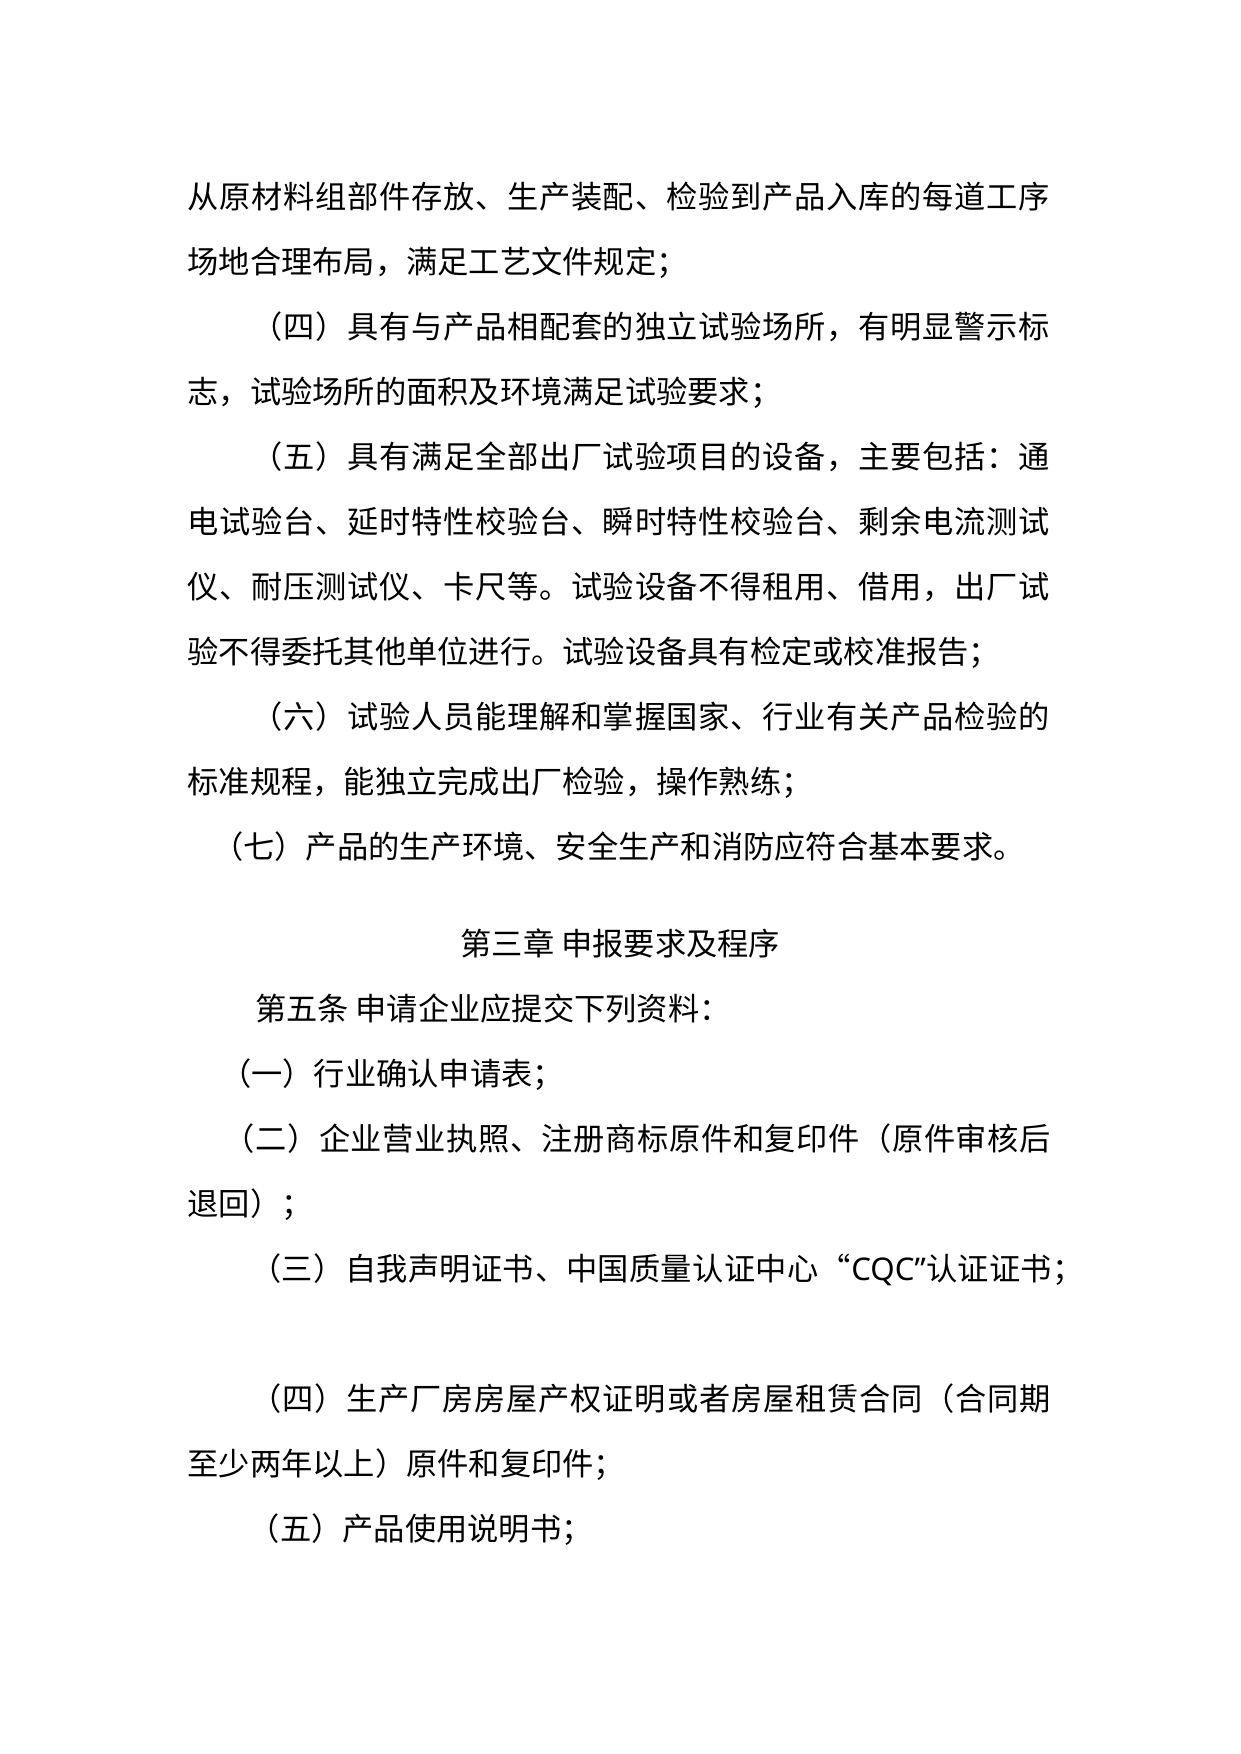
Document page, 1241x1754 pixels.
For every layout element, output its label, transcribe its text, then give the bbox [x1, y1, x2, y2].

text （二）企业营业执照、注册商标原件和复印件（原件审核后退回）； [187, 1104, 1053, 1234]
text （六）试验人员能理解和掌握国家、行业有关产品检验的标准规程，能独立完成出厂检验，操作熟练； [187, 682, 1053, 812]
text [187, 162, 1053, 292]
text 第五条 申请企业应提交下列资料： [187, 974, 1053, 1039]
text （三）自我声明证书、中国质量认证中心“CQC”认证证书； [187, 1234, 1053, 1364]
text 第三章 申报要求及程序 [187, 909, 1053, 974]
text （四）具有与产品相配套的独立试验场所，有明显警示标志，试验场所的面积及环境满足试验要求； [187, 292, 1053, 422]
text （四）生产厂房房屋产权证明或者房屋租赁合同（合同期至少两年以上）原件和复印件； [187, 1364, 1053, 1494]
text （七）产品的生产环境、安全生产和消防应符合基本要求。 [187, 812, 1053, 877]
text （五）具有满足全部出厂试验项目的设备，主要包括：通电试验台、延时特性校验台、瞬时特性校验台、剩余电流测试仪、耐压测试仪、卡尺等。试验设备不得租用、借用，出厂试验不得委托其他单位进行。试验设备具有检定或校准报告； [187, 422, 1053, 682]
text （一）行业确认申请表； [187, 1039, 1053, 1104]
text （五）产品使用说明书； [187, 1494, 1053, 1559]
